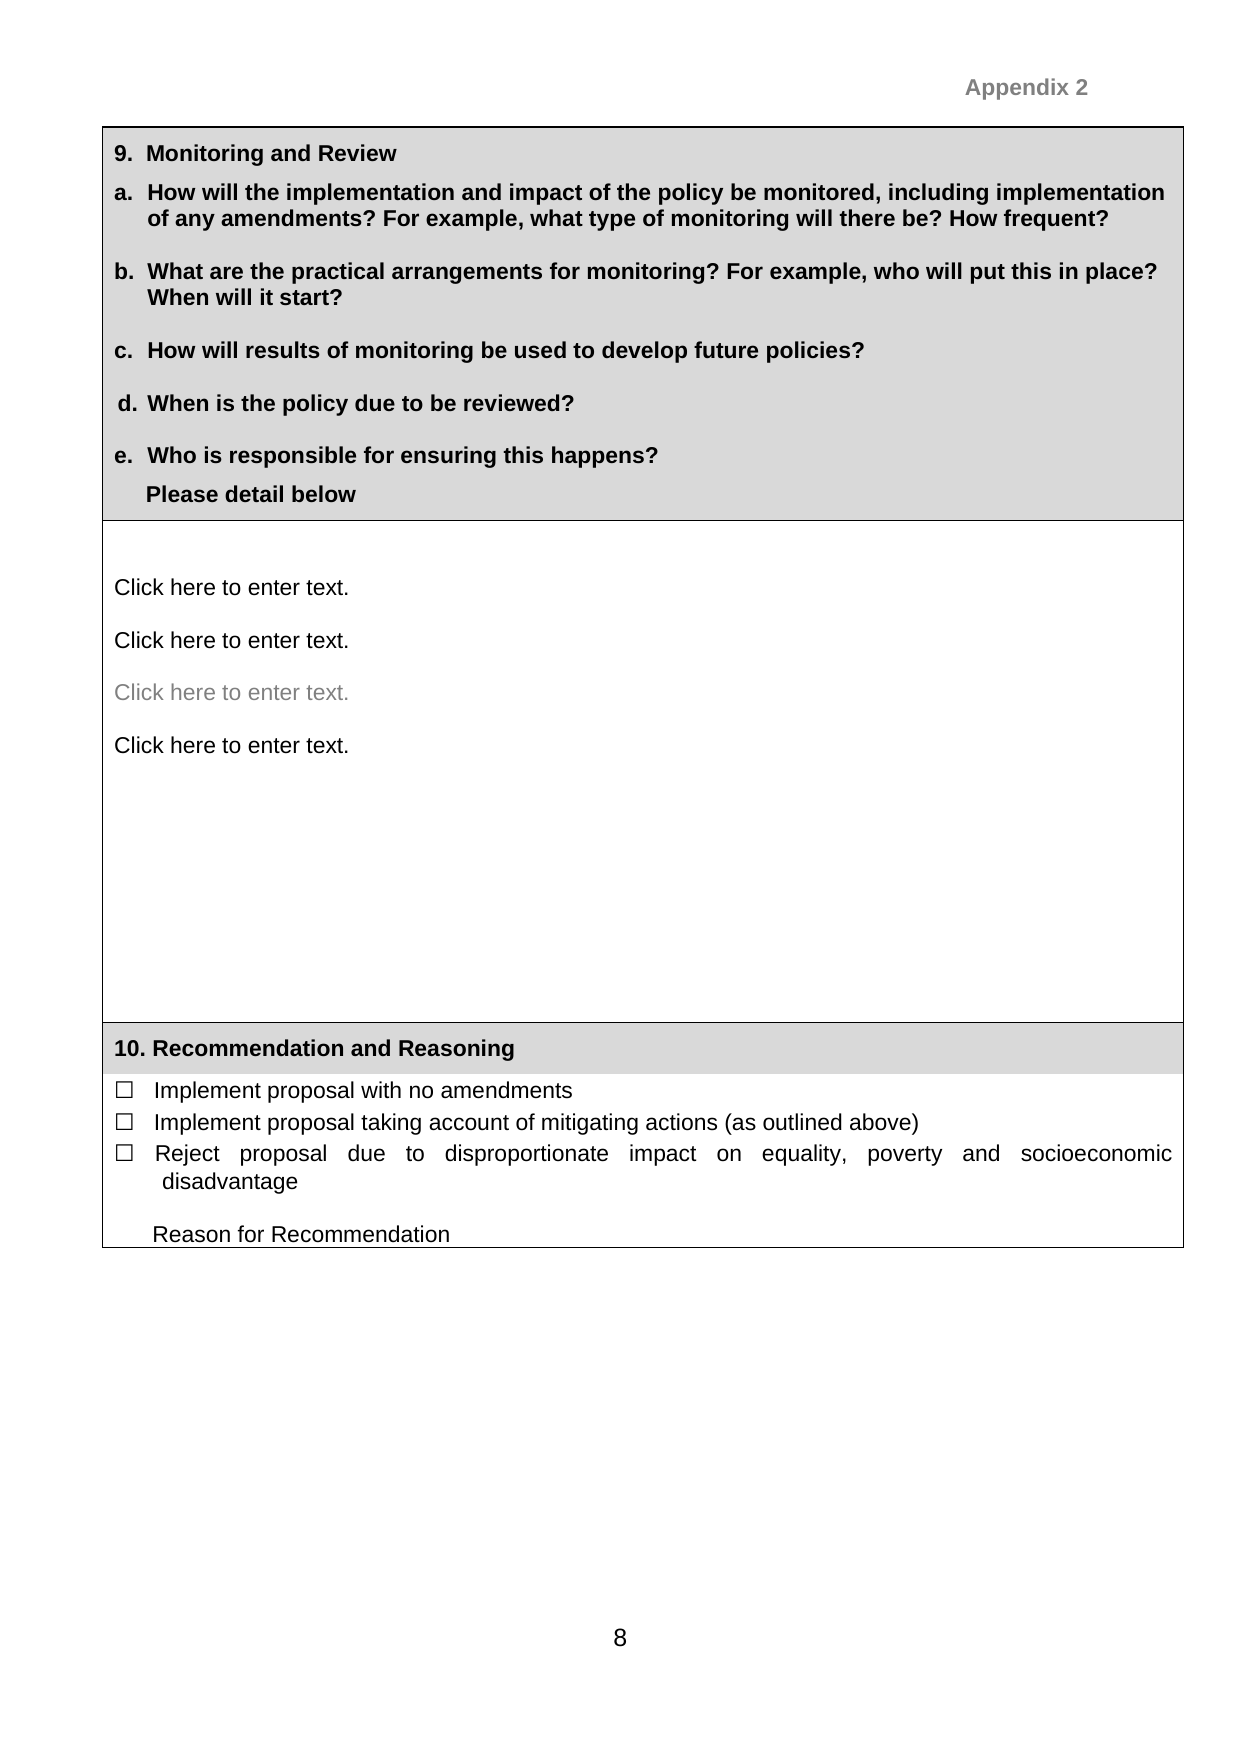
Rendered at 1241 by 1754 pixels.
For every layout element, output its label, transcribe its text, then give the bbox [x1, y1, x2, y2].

table_cell 10. Recommendation and Reasoning [103, 1023, 1183, 1074]
table_cell Implement proposal with no amendments Implement proposal taking account of mitigating actions (as outlined above) Reject proposal due to disproportionate impact on equality, poverty and socioeconomic disadvantage Reason for Recommendation [103, 1074, 1183, 1247]
table_cell [103, 521, 1183, 1022]
table_cell 9. Monitoring and Review How will the implementation and impact of the policy be monitored, including implementation of any amendments? For example, what type of monitoring will there be? How frequent? What are the practical arrangements for monitoring? For example, who will put this in place? When will it start? How will results of monitoring be used to develop future policies? When is the policy due to be reviewed? Who is responsible for ensuring this happens? Please detail below [103, 128, 1183, 520]
